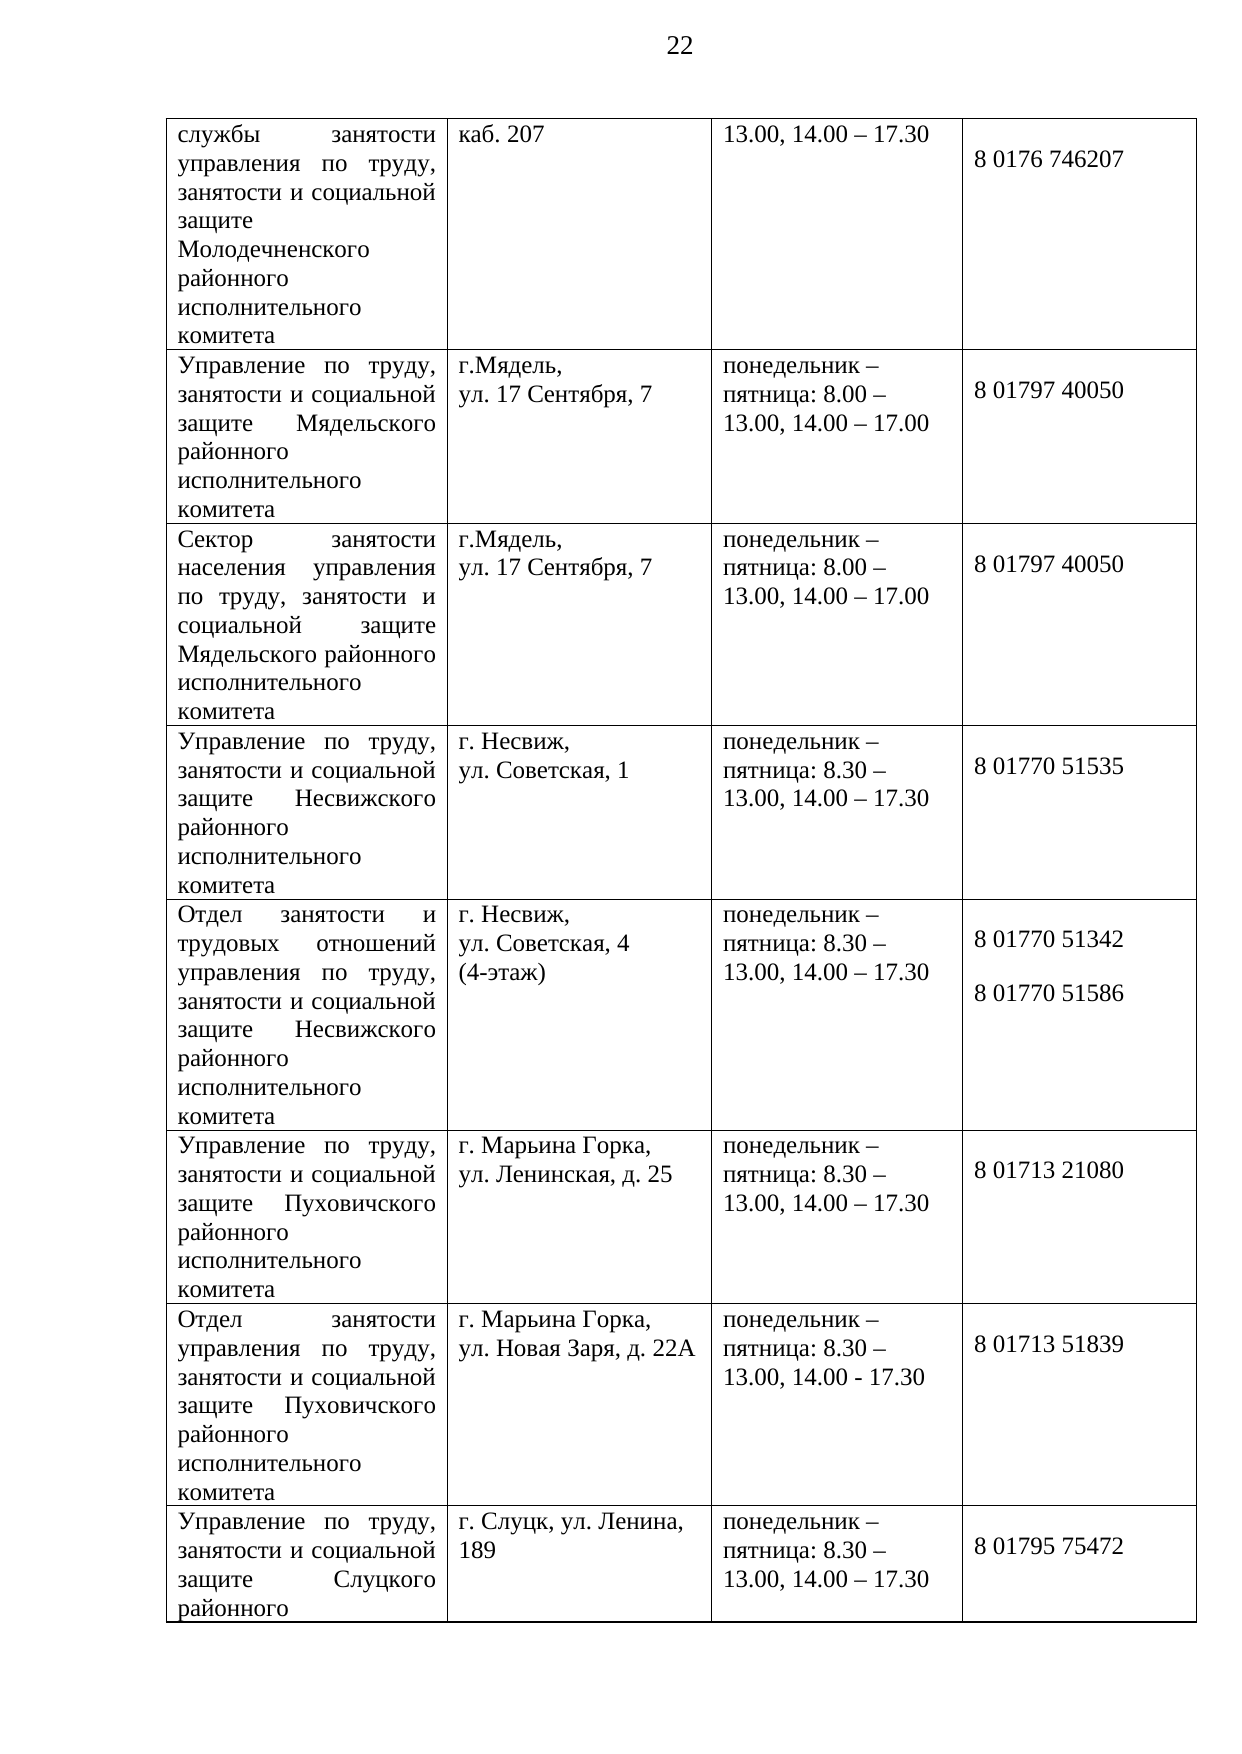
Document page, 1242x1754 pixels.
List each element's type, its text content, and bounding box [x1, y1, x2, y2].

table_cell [712, 119, 962, 349]
table_cell 8 01797 40050 [963, 350, 1196, 523]
table_cell 8 01797 40050 [963, 524, 1196, 725]
table_cell г.Мядель, ул. 17 Сентября, 7 [448, 524, 711, 725]
table_cell 8 01713 51839 [963, 1304, 1196, 1505]
table_cell понедельник – пятница: 8.00 – 13.00, 14.00 – 17.00 [712, 524, 962, 725]
table_cell 8 01770 51342 8 01770 51586 [963, 900, 1196, 1129]
table_cell 8 01770 51535 [963, 726, 1196, 898]
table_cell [167, 119, 447, 349]
table_cell г.Мядель, ул. 17 Сентября, 7 [448, 350, 711, 523]
table_cell г. Несвиж, ул. Советская, 1 [448, 726, 711, 898]
table_cell понедельник – пятница: 8.30 – 13.00, 14.00 – 17.30 [712, 1131, 962, 1303]
table_cell 8 01795 75472 [963, 1506, 1196, 1621]
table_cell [167, 1506, 447, 1621]
table_cell Управление по труду, занятости и социальной защите Мядельского районного исполнительного комитета [167, 350, 447, 523]
table_cell понедельник – пятница: 8.30 – 13.00, 14.00 – 17.30 [712, 726, 962, 898]
table_cell понедельник – пятница: 8.30 – 13.00, 14.00 - 17.30 [712, 1304, 962, 1505]
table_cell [448, 1506, 711, 1621]
table_cell понедельник – пятница: 8.30 – 13.00, 14.00 – 17.30 [712, 900, 962, 1129]
table_cell 8 01713 21080 [963, 1131, 1196, 1303]
table_cell Отдел занятости управления по труду, занятости и социальной защите Пуховичского районного исполнительного комитета [167, 1304, 447, 1505]
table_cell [448, 119, 711, 349]
table_cell г. Несвиж, ул. Советская, 4 (4-этаж) [448, 900, 711, 1129]
table_cell Управление по труду, занятости и социальной защите Несвижского районного исполнительного комитета [167, 726, 447, 898]
table_cell г. Марьина Горка, ул. Новая Заря, д. 22А [448, 1304, 711, 1505]
table_cell Отдел занятости и трудовых отношений управления по труду, занятости и социальной защите Несвижского районного исполнительного комитета [167, 900, 447, 1129]
table_cell Сектор занятости населения управления по труду, занятости и социальной защите Мядельского районного исполнительного комитета [167, 524, 447, 725]
table_cell понедельник – пятница: 8.00 – 13.00, 14.00 – 17.00 [712, 350, 962, 523]
table_cell г. Марьина Горка, ул. Ленинская, д. 25 [448, 1131, 711, 1303]
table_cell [712, 1506, 962, 1621]
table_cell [963, 119, 1196, 349]
table_cell Управление по труду, занятости и социальной защите Пуховичского районного исполнительного комитета [167, 1131, 447, 1303]
